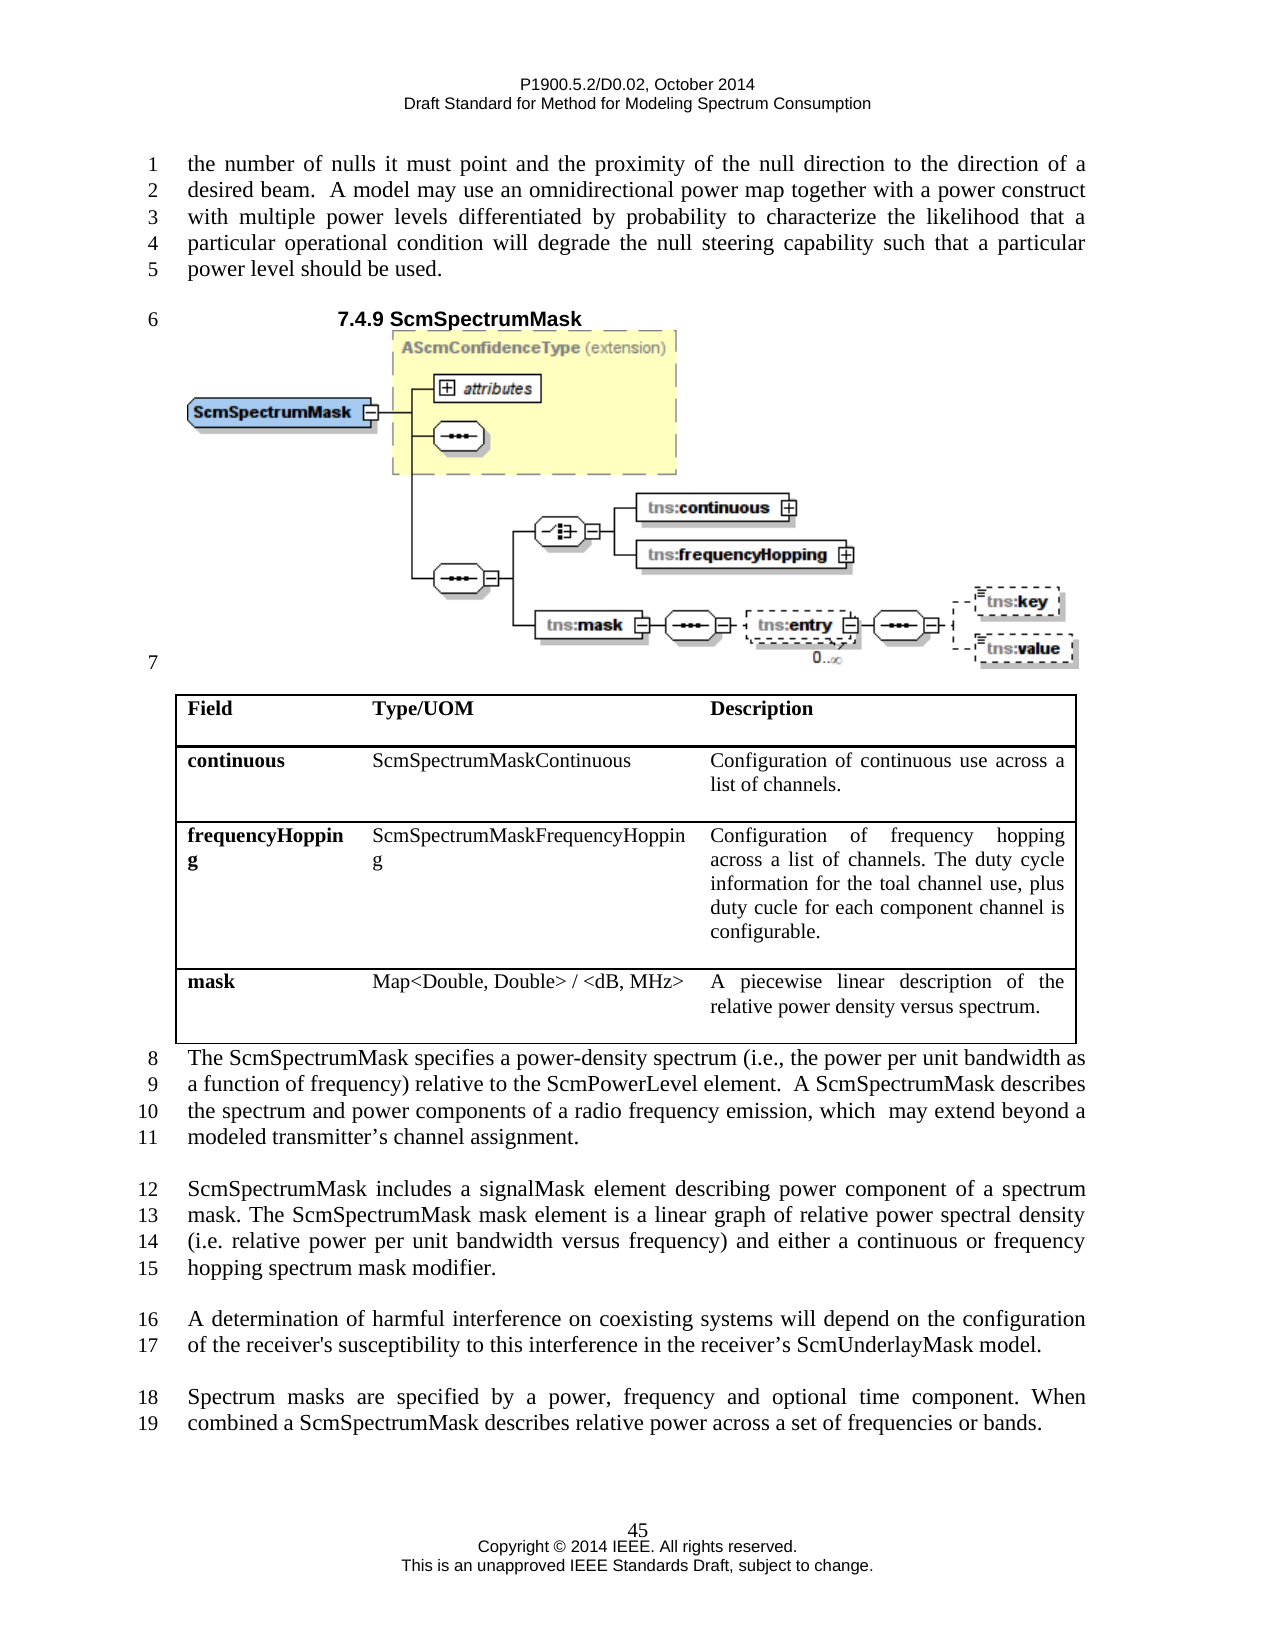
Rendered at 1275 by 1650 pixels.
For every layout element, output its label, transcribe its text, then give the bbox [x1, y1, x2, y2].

text ScmSpectrumMask includes a signalMask element describing power component of a spectrum mask. The ScmSpectrumMask mask element is a linear graph of relative power spectral density (i.e. relative power per unit bandwidth versus frequency) and either a continuous or frequency hopping spectrum mask modifier. [187, 1174, 1087, 1280]
table_cell ScmSpectrumMaskContinuous [361, 748, 699, 821]
text The ScmSpectrumMask specifies a power-density spectrum (i.e., the power per unit bandwidth as a function of frequency) relative to the ScmPowerLevel element. [187, 1044, 1087, 1149]
table_header Type/UOM [361, 696, 699, 745]
table_cell Map<Double, Double> / <dB, MHz> [361, 970, 699, 1043]
picture [187, 330, 1079, 669]
table_header Field [177, 696, 361, 745]
table_cell Configuration of continuous use across a list of channels. [699, 748, 1075, 821]
text ScmSpectrumMask [337, 307, 1087, 331]
text Spectrum masks are specified by a power, frequency and optional time component. When combined a ScmSpectrumMask describes relative power across a set of frequencies or bands. [187, 1383, 1087, 1435]
table_cell mask [177, 970, 361, 1043]
table_cell ScmSpectrumMaskFrequencyHopping [361, 823, 699, 968]
table_cell frequencyHopping [177, 823, 361, 968]
table_cell continuous [177, 748, 361, 821]
table_cell Configuration of frequency hopping across a list of channels. The duty cycle information for the toal channel use, plus duty cucle for each component channel is configurable. [699, 823, 1075, 968]
table_cell A piecewise linear description of the relative power density versus spectrum. [699, 970, 1075, 1043]
table_header Description [699, 696, 1075, 745]
text A determination of harmful interference on coexisting systems will depend on the configuration of the receiver's susceptibility to this interference in the receiver’s ScmUnderlayMask model. [187, 1305, 1087, 1358]
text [187, 150, 1087, 282]
